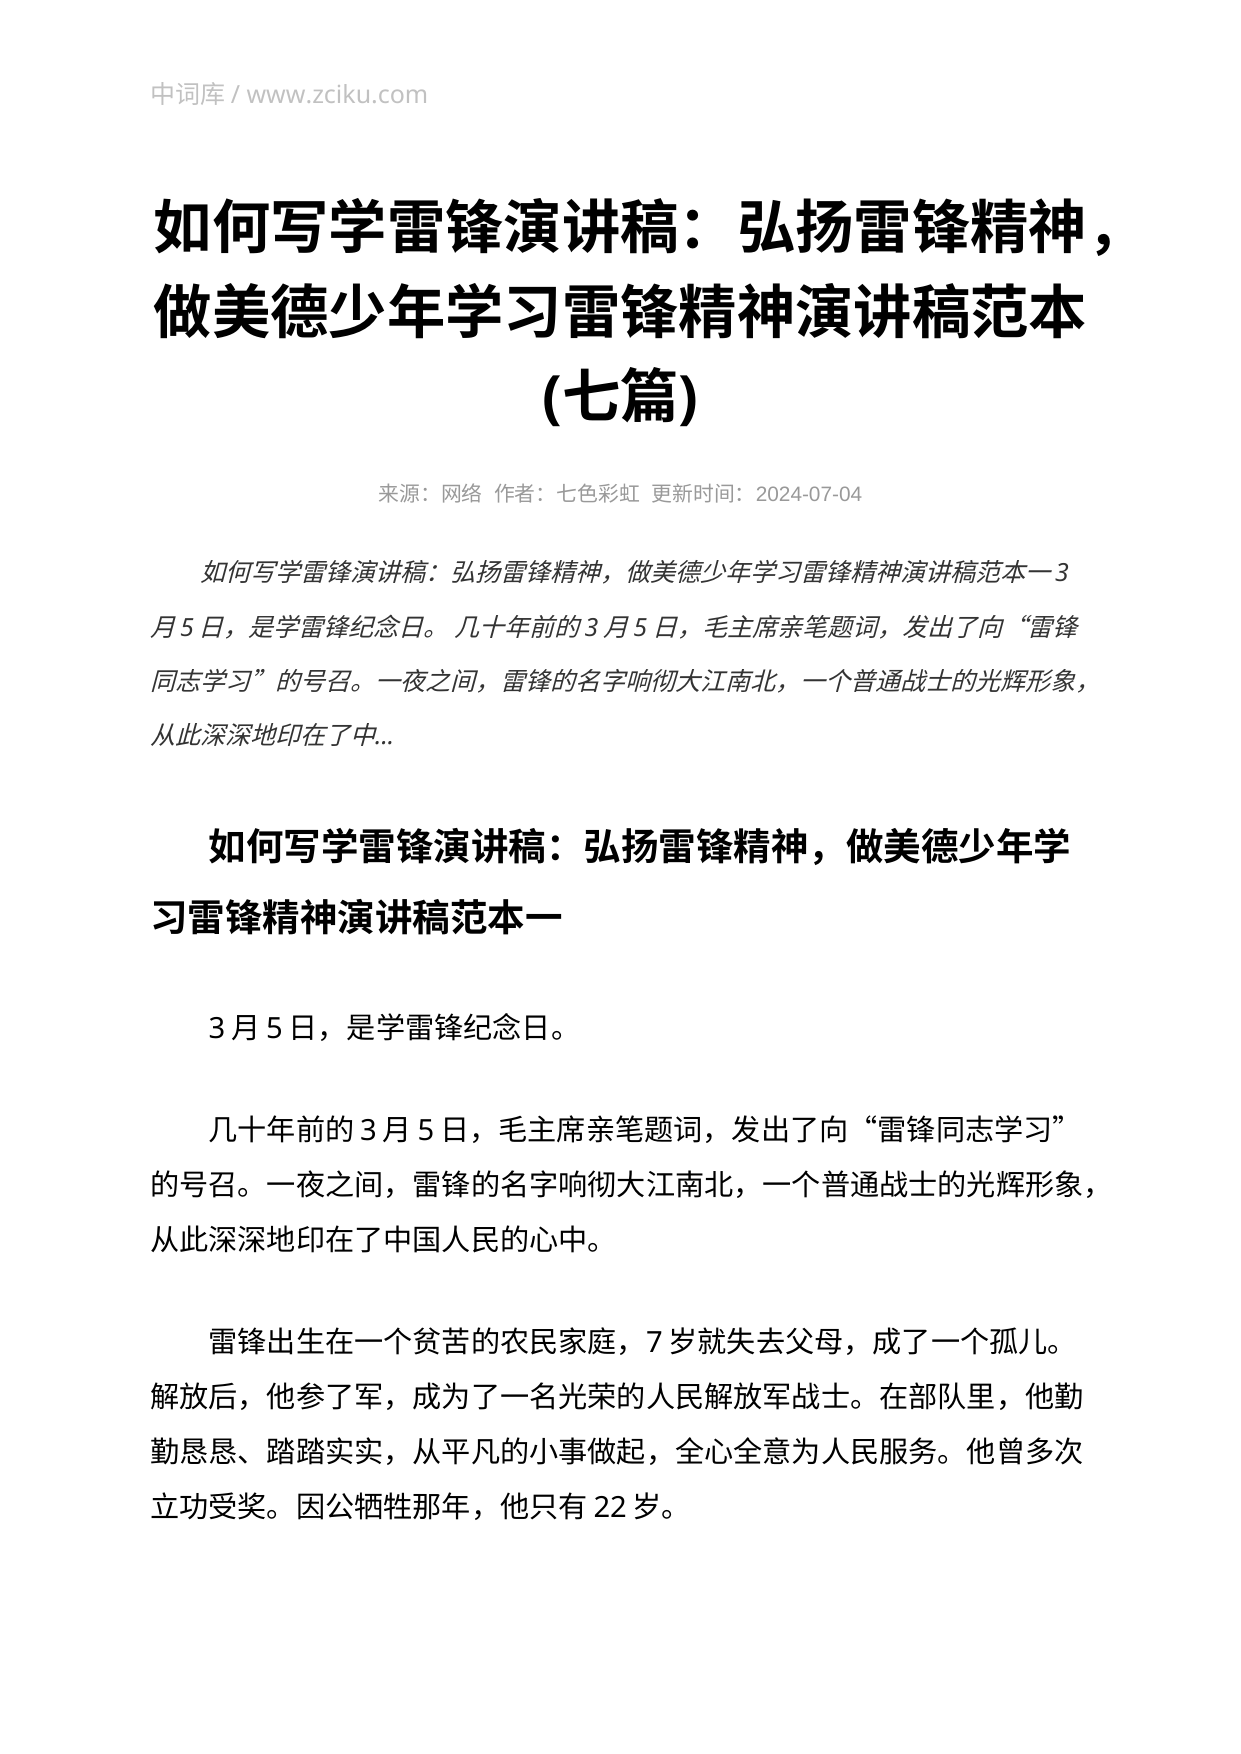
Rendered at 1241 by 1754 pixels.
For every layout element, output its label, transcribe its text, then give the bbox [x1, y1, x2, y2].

text 3月5日，是学雷锋纪念日。 [150, 1005, 1090, 1047]
text 几十年前的3月5日，毛主席亲笔题词，发出了向“雷锋同志学习”的号召。一夜之间，雷锋的名字响彻大江南北，一个普通战士的光辉形象，从此深深地印在了中国人民的心中。 [150, 1107, 1090, 1259]
text 雷锋出生在一个贫苦的农民家庭，7岁就失去父母，成了一个孤儿。解放后，他参了军，成为了一名光荣的人民解放军战士。在部队里，他勤勤恳恳、踏踏实实，从平凡的小事做起，全心全意为人民服务。他曾多次立功受奖。因公牺牲那年，他只有22岁。 [150, 1319, 1090, 1526]
text 如何写学雷锋演讲稿：弘扬雷锋精神，做美德少年学习雷锋精神演讲稿范本一 [150, 817, 1090, 942]
subtitle 如何写学雷锋演讲稿：弘扬雷锋精神，做美德少年学习雷锋精神演讲稿范本(七篇) [150, 181, 1090, 435]
text 如何写学雷锋演讲稿：弘扬雷锋精神，做美德少年学习雷锋精神演讲稿范本一3月5日，是学雷锋纪念日。 几十年前的3月5日，毛主席亲笔题词，发出了向“雷锋同志学习”的号召。一夜之间，雷锋的名字响彻大江南北，一个普通战士的光辉形象，从此深深地印在了中... [150, 553, 1090, 752]
text 来源：网络 作者：七色彩虹 更新时间：2024-07-04 [150, 482, 1090, 506]
